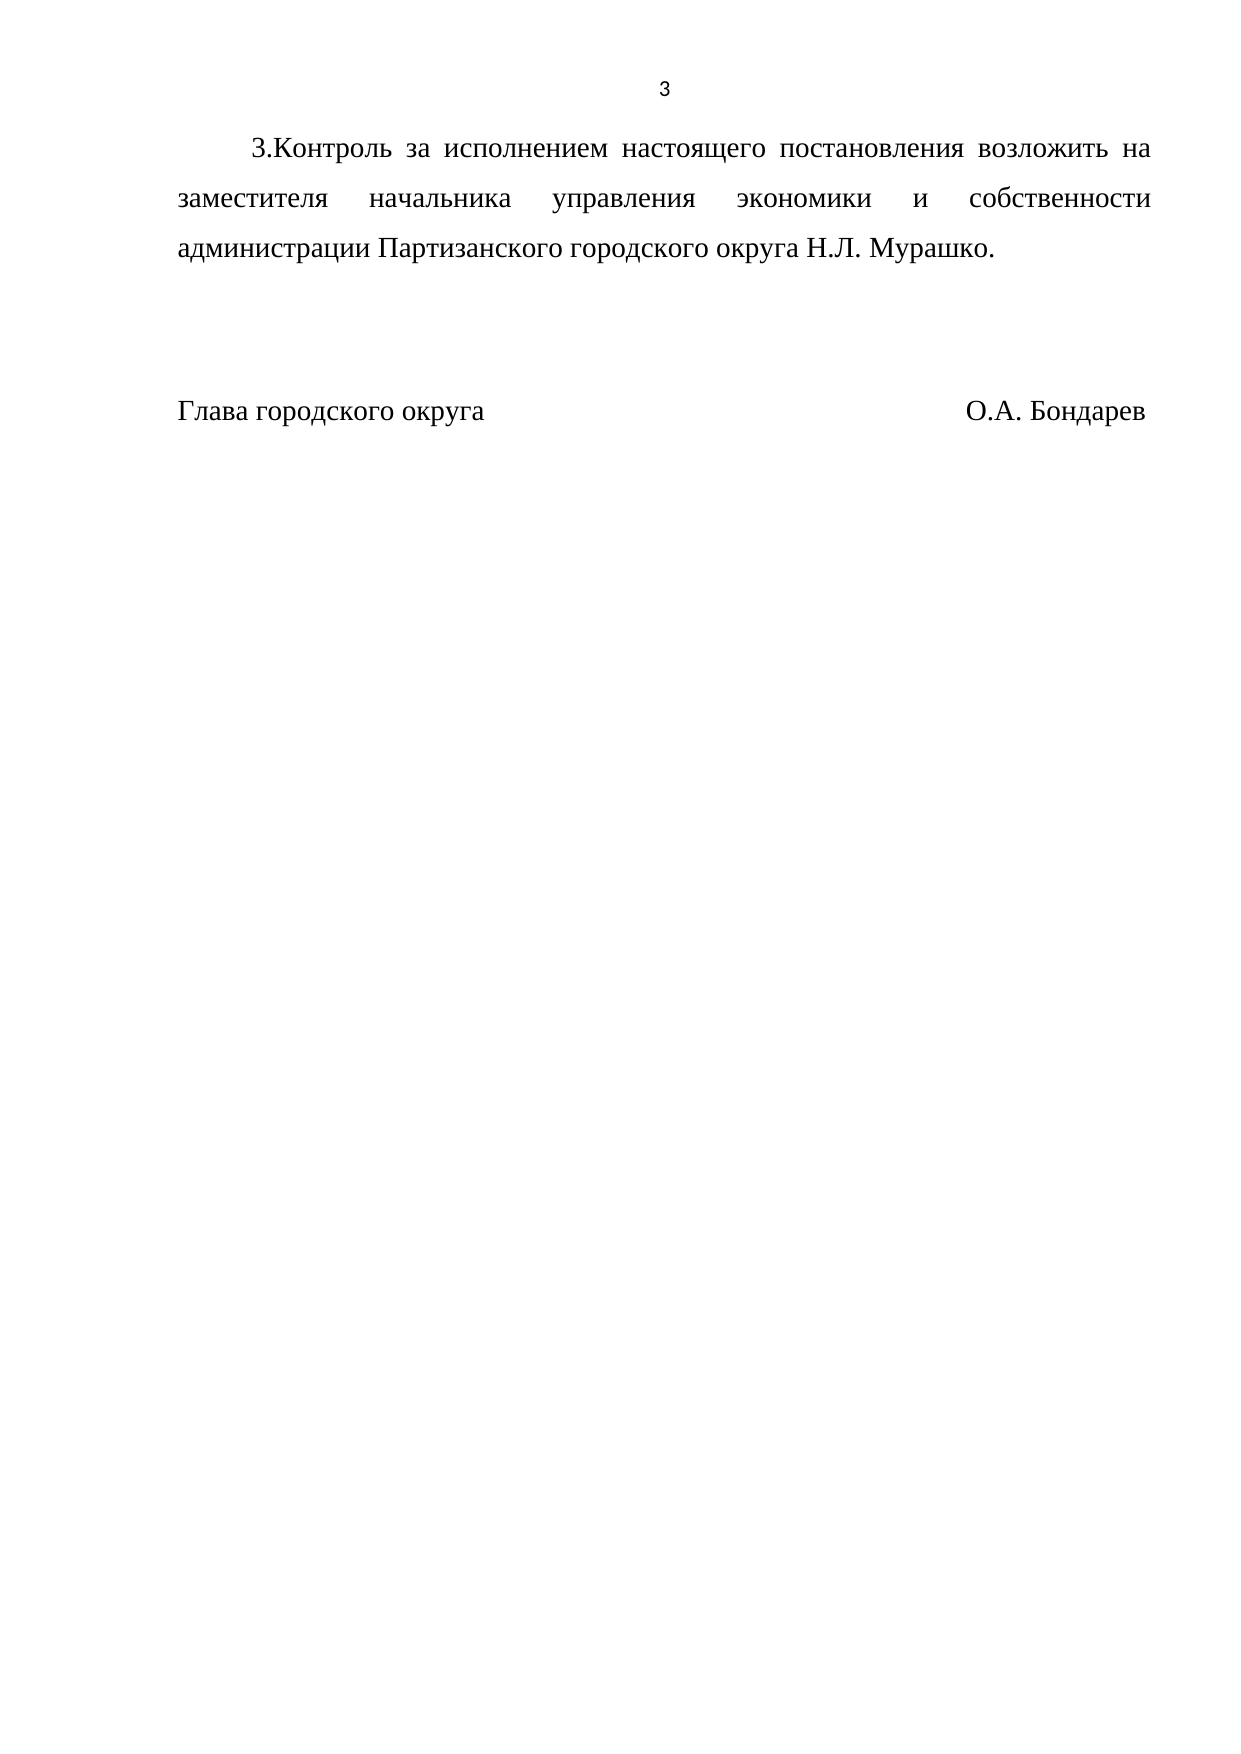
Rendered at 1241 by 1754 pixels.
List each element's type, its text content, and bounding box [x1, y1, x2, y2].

text 3.Контроль за исполнением настоящего постановления возложить на заместителя начальника управления экономики и собственности администрации Партизанского городского округа Н.Л. Мурашко. [177, 130, 1152, 264]
text Глава городского округа О.А. Бондарев [177, 393, 1152, 427]
